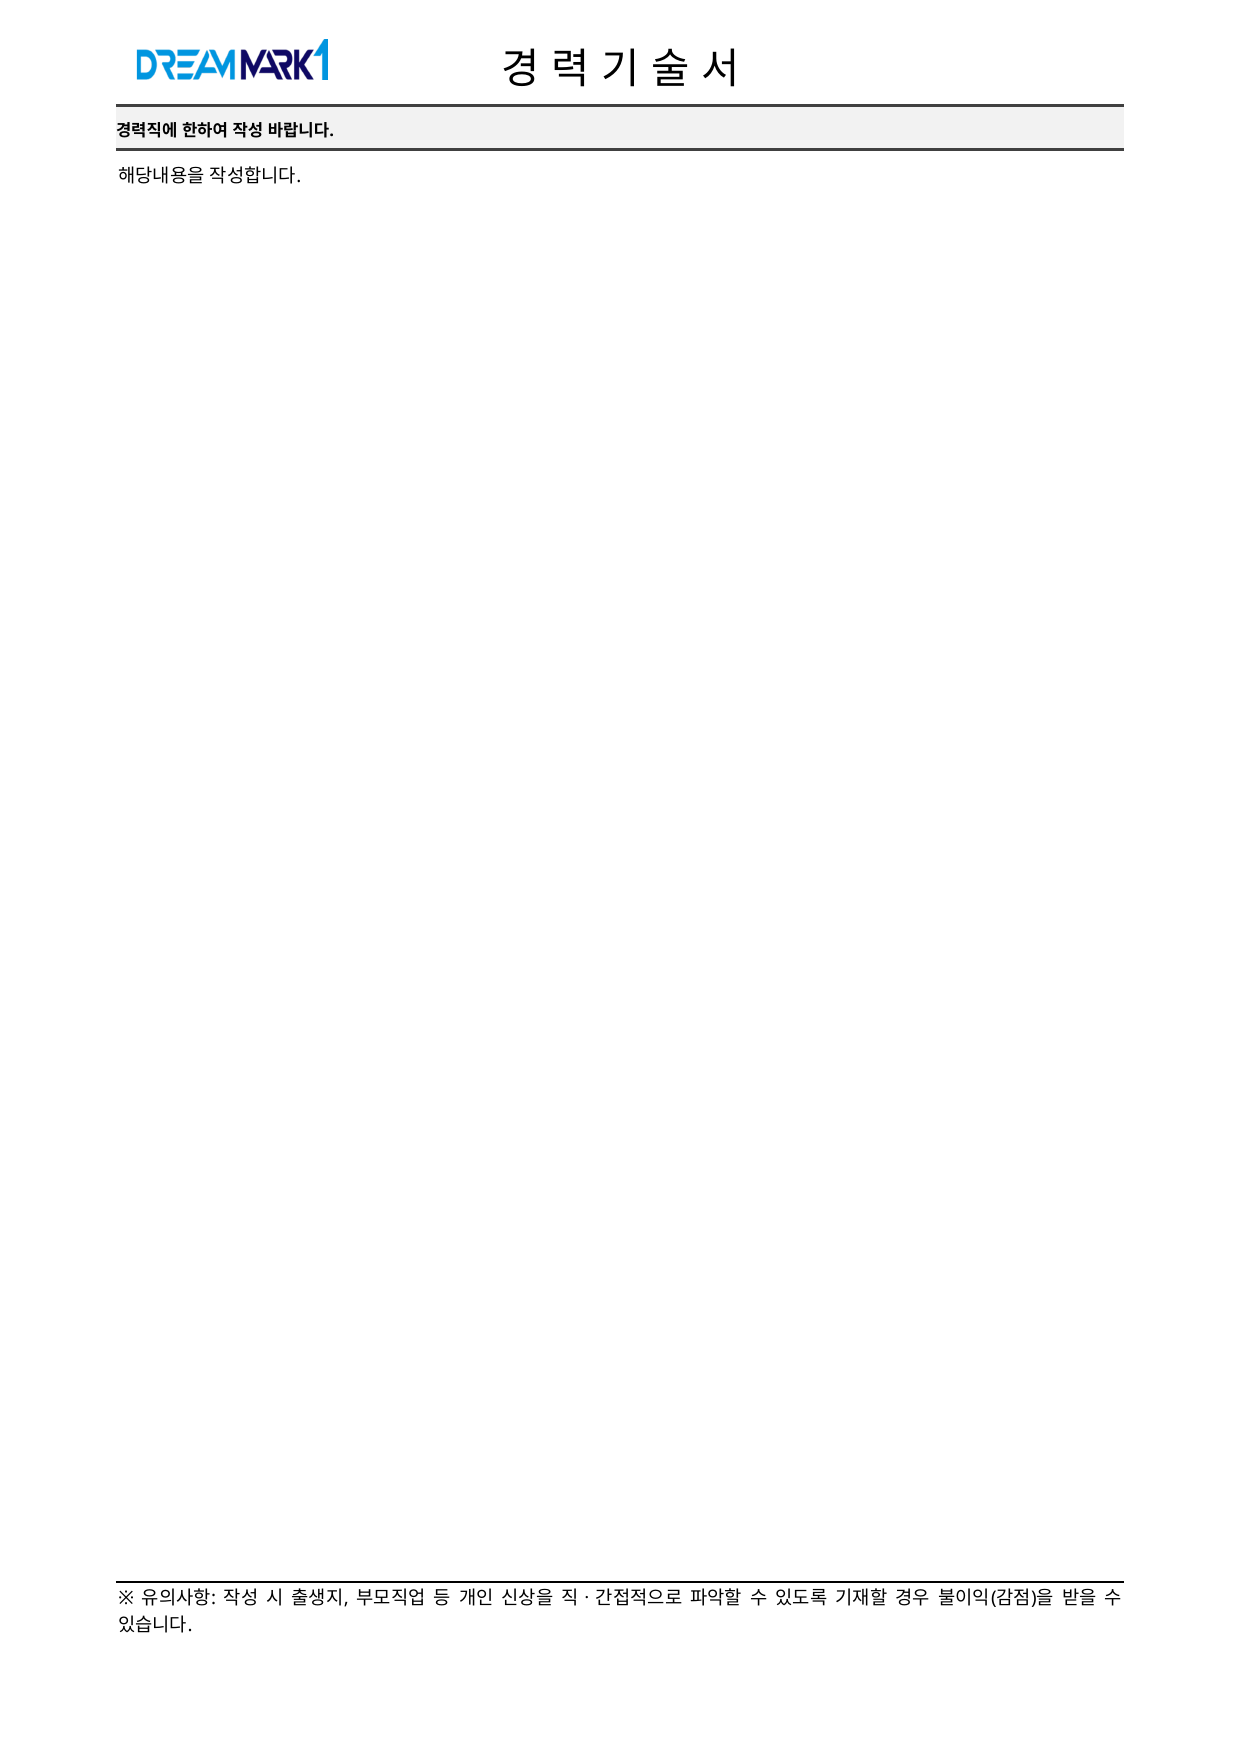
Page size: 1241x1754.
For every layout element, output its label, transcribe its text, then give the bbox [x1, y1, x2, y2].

picture [141, 57, 151, 72]
text ※ 유의사항: 작성 시 출생지, 부모직업 등 개인 신상을 직ㆍ간접적으로 파악할 수 있도록 기재할 경우 불이익(감점)을 받을 수 있습니다. [118, 1583, 1122, 1637]
picture [136, 39, 323, 80]
table_cell 해당내용을 작성합니다. [116, 151, 1124, 1581]
table_header 경력직에 한하여 작성 바랍니다. [116, 107, 1124, 148]
picture [200, 55, 230, 80]
